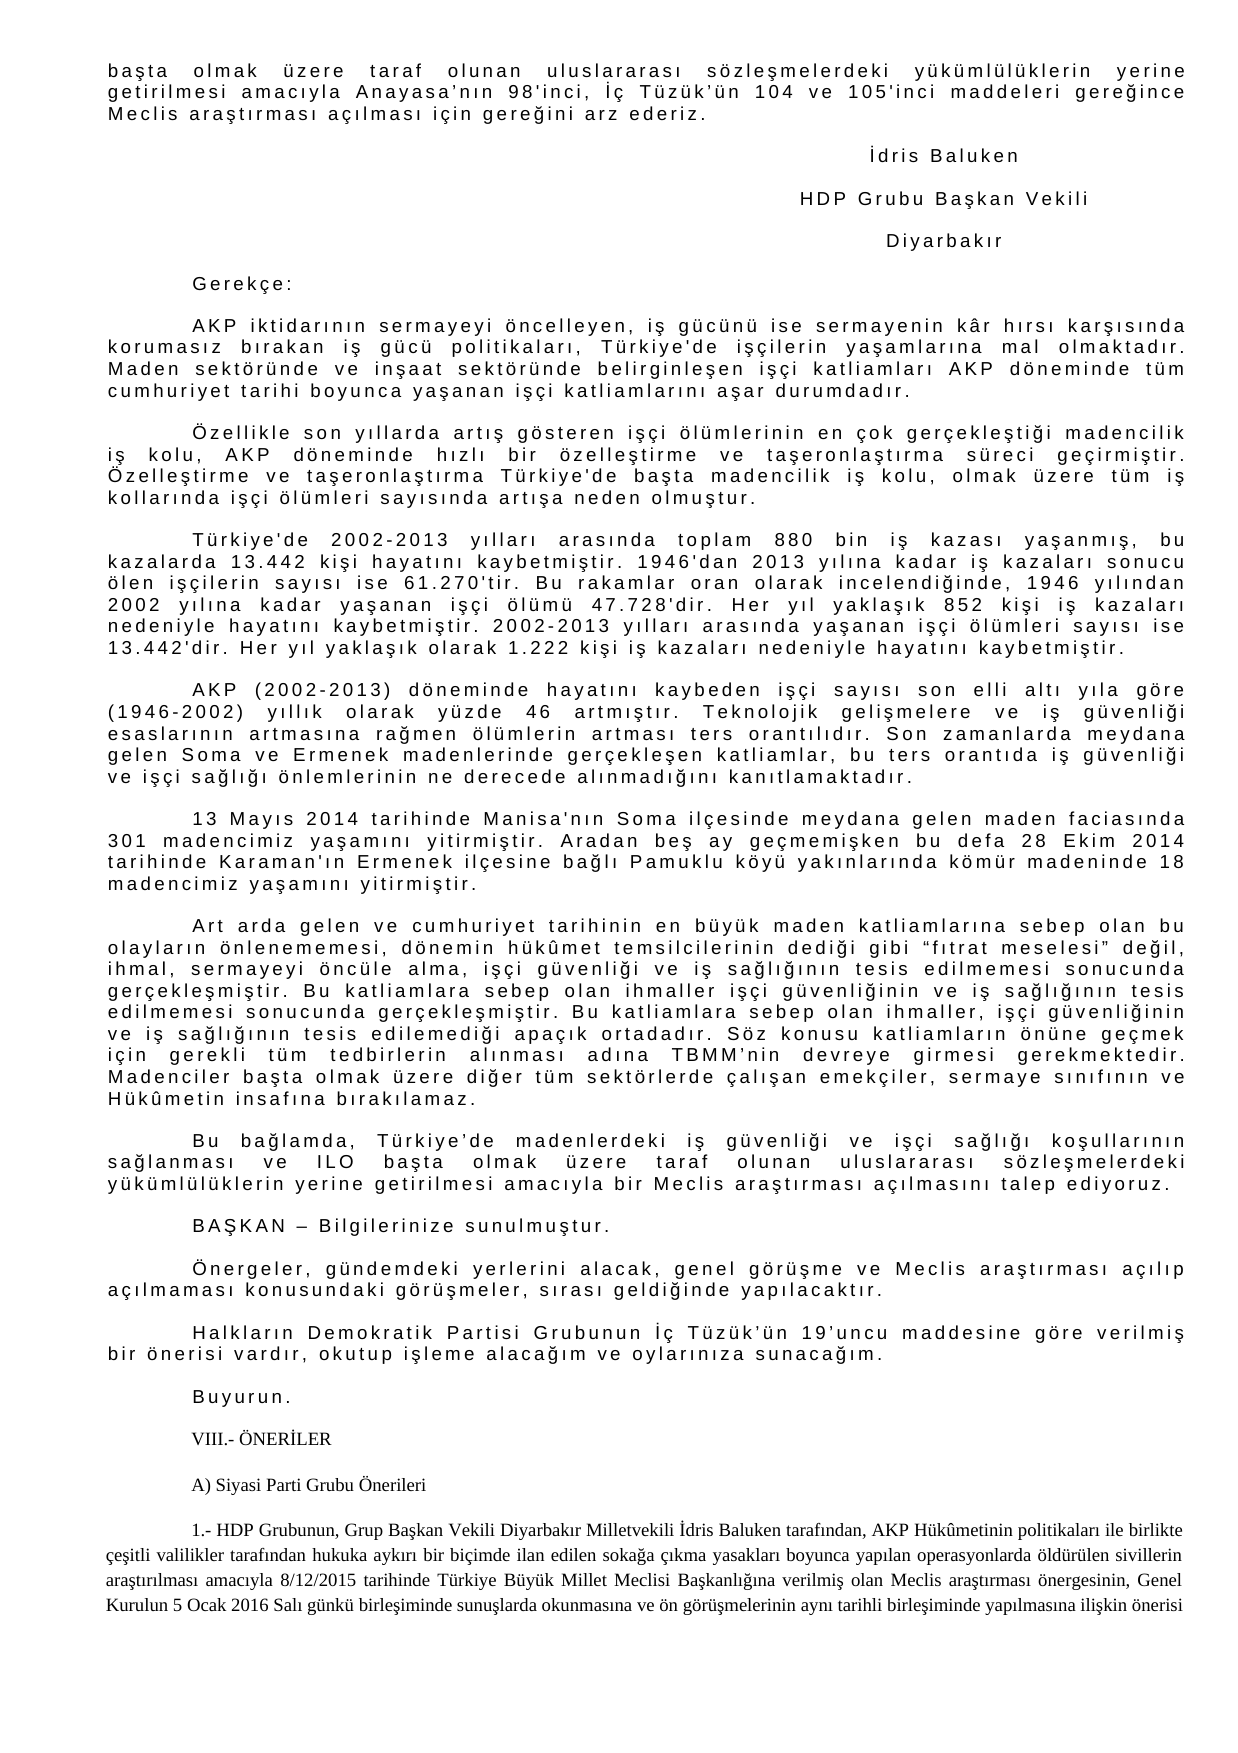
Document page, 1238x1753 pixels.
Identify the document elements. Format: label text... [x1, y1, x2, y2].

text Bu bağlamda, Türkiye’de madenlerdeki iş güvenliği ve işçi sağlığı koşullarının sağlanması ve ILO başta olmak üzere taraf olunan uluslararası sözleşmelerdeki yükümlülüklerin yerine getirilmesi amacıyla bir Meclis araştırması açılmasını talep ediyoruz. [108, 1130, 1186, 1194]
text 1.- HDP Grubunun, Grup Başkan Vekili Diyarbakır Milletvekili İdris Baluken tarafından, AKP Hükûmetinin politikaları ile birlikte çeşitli valilikler tarafından hukuka aykırı bir biçimde ilan edilen sokağa çıkma yasakları boyunca yapılan operasyonlarda öldürülen sivillerin araştırılması amacıyla 8/12/2015 tarihinde Türkiye Büyük Millet Meclisi Başkanlığına verilmiş olan Meclis araştırması önergesinin, Genel Kurulun 5 Ocak 2016 Salı günkü birleşiminde sunuşlarda okunmasına ve ön görüşmelerinin aynı tarihli birleşiminde yapılmasına ilişkin önerisi [106, 1519, 1184, 1615]
text Gerekçe: [108, 272, 1186, 294]
text 13 Mayıs 2014 tarihinde Manisa'nın Soma ilçesinde meydana gelen maden faciasında 301 madencimiz yaşamını yitirmiştir. Aradan beş ay geçmemişken bu defa 28 Ekim 2014 tarihinde Karaman'ın Ermenek ilçesine bağlı Pamuklu köyü yakınlarında kömür madeninde 18 madencimiz yaşamını yitirmiştir. [108, 808, 1186, 894]
text AKP iktidarının sermayeyi öncelleyen, iş gücünü ise sermayenin kâr hırsı karşısında korumasız bırakan iş gücü politikaları, Türkiye'de işçilerin yaşamlarına mal olmaktadır. Maden sektöründe ve inşaat sektöründe belirginleşen işçi katliamları AKP döneminde tüm cumhuriyet tarihi boyunca yaşanan işçi katliamlarını aşar durumdadır. [108, 315, 1186, 401]
text BAŞKAN – Bilgilerinize sunulmuştur. [108, 1215, 1186, 1237]
text VIII.- ÖNERİLER [106, 1428, 1184, 1449]
text Halkların Demokratik Partisi Grubunun İç Tüzük’ün 19’uncu maddesine göre verilmiş bir önerisi vardır, okutup işleme alacağım ve oylarınıza sunacağım. [108, 1322, 1186, 1365]
text Türkiye'de 2002-2013 yılları arasında toplam 880 bin iş kazası yaşanmış, bu kazalarda 13.442 kişi hayatını kaybetmiştir. 1946'dan 2013 yılına kadar iş kazaları sonucu ölen işçilerin sayısı ise 61.270'tir. Bu rakamlar oran olarak incelendiğinde, 1946 yılından 2002 yılına kadar yaşanan işçi ölümü 47.728'dir. Her yıl yaklaşık 852 kişi iş kazaları nedeniyle hayatını kaybetmiştir. 2002-2013 yılları arasında yaşanan işçi ölümleri sayısı ise 13.442'dir. Her yıl yaklaşık olarak 1.222 kişi iş kazaları nedeniyle hayatını kaybetmiştir. [108, 529, 1186, 658]
text Art arda gelen ve cumhuriyet tarihinin en büyük maden katliamlarına sebep olan bu olayların önlenememesi, dönemin hükûmet temsilcilerinin dediği gibi “fıtrat meselesi” değil, ihmal, sermayeyi öncüle alma, işçi güvenliği ve iş sağlığının tesis edilmemesi sonucunda gerçekleşmiştir. Bu katliamlara sebep olan ihmaller işçi güvenliğinin ve iş sağlığının tesis edilmemesi sonucunda gerçekleşmiştir. Bu katliamlara sebep olan ihmaller, işçi güvenliğinin ve iş sağlığının tesis edilemediği apaçık ortadadır. Söz konusu katliamların önüne geçmek için gerekli tüm tedbirlerin alınması adına TBMM’nin devreye girmesi gerekmektedir. Madenciler başta olmak üzere diğer tüm sektörlerde çalışan emekçiler, sermaye sınıfının ve Hükûmetin insafına bırakılamaz. [108, 915, 1186, 1109]
text Diyarbakır [108, 230, 1186, 252]
text AKP (2002-2013) döneminde hayatını kaybeden işçi sayısı son elli altı yıla göre (1946-2002) yıllık olarak yüzde 46 artmıştır. Teknolojik gelişmelere ve iş güvenliği esaslarının artmasına rağmen ölümlerin artması ters orantılıdır. Son zamanlarda meydana gelen Soma ve Ermenek madenlerinde gerçekleşen katliamlar, bu ters orantıda iş güvenliği ve işçi sağlığı önlemlerinin ne derecede alınmadığını kanıtlamaktadır. [108, 679, 1186, 787]
text İdris Baluken [108, 145, 1186, 167]
text A) Siyasi Parti Grubu Önerileri [106, 1474, 1184, 1495]
text HDP Grubu Başkan Vekili [108, 188, 1186, 209]
text Önergeler, gündemdeki yerlerini alacak, genel görüşme ve Meclis araştırması açılıp açılmaması konusundaki görüşmeler, sırası geldiğinde yapılacaktır. [108, 1258, 1186, 1301]
text Özellikle son yıllarda artış gösteren işçi ölümlerinin en çok gerçekleştiği madencilik iş kolu, AKP döneminde hızlı bir özelleştirme ve taşeronlaştırma süreci geçirmiştir. Özelleştirme ve taşeronlaştırma Türkiye'de başta madencilik iş kolu, olmak üzere tüm iş kollarında işçi ölümleri sayısında artışa neden olmuştur. [108, 422, 1186, 508]
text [108, 60, 1186, 124]
text Buyurun. [108, 1386, 1186, 1407]
